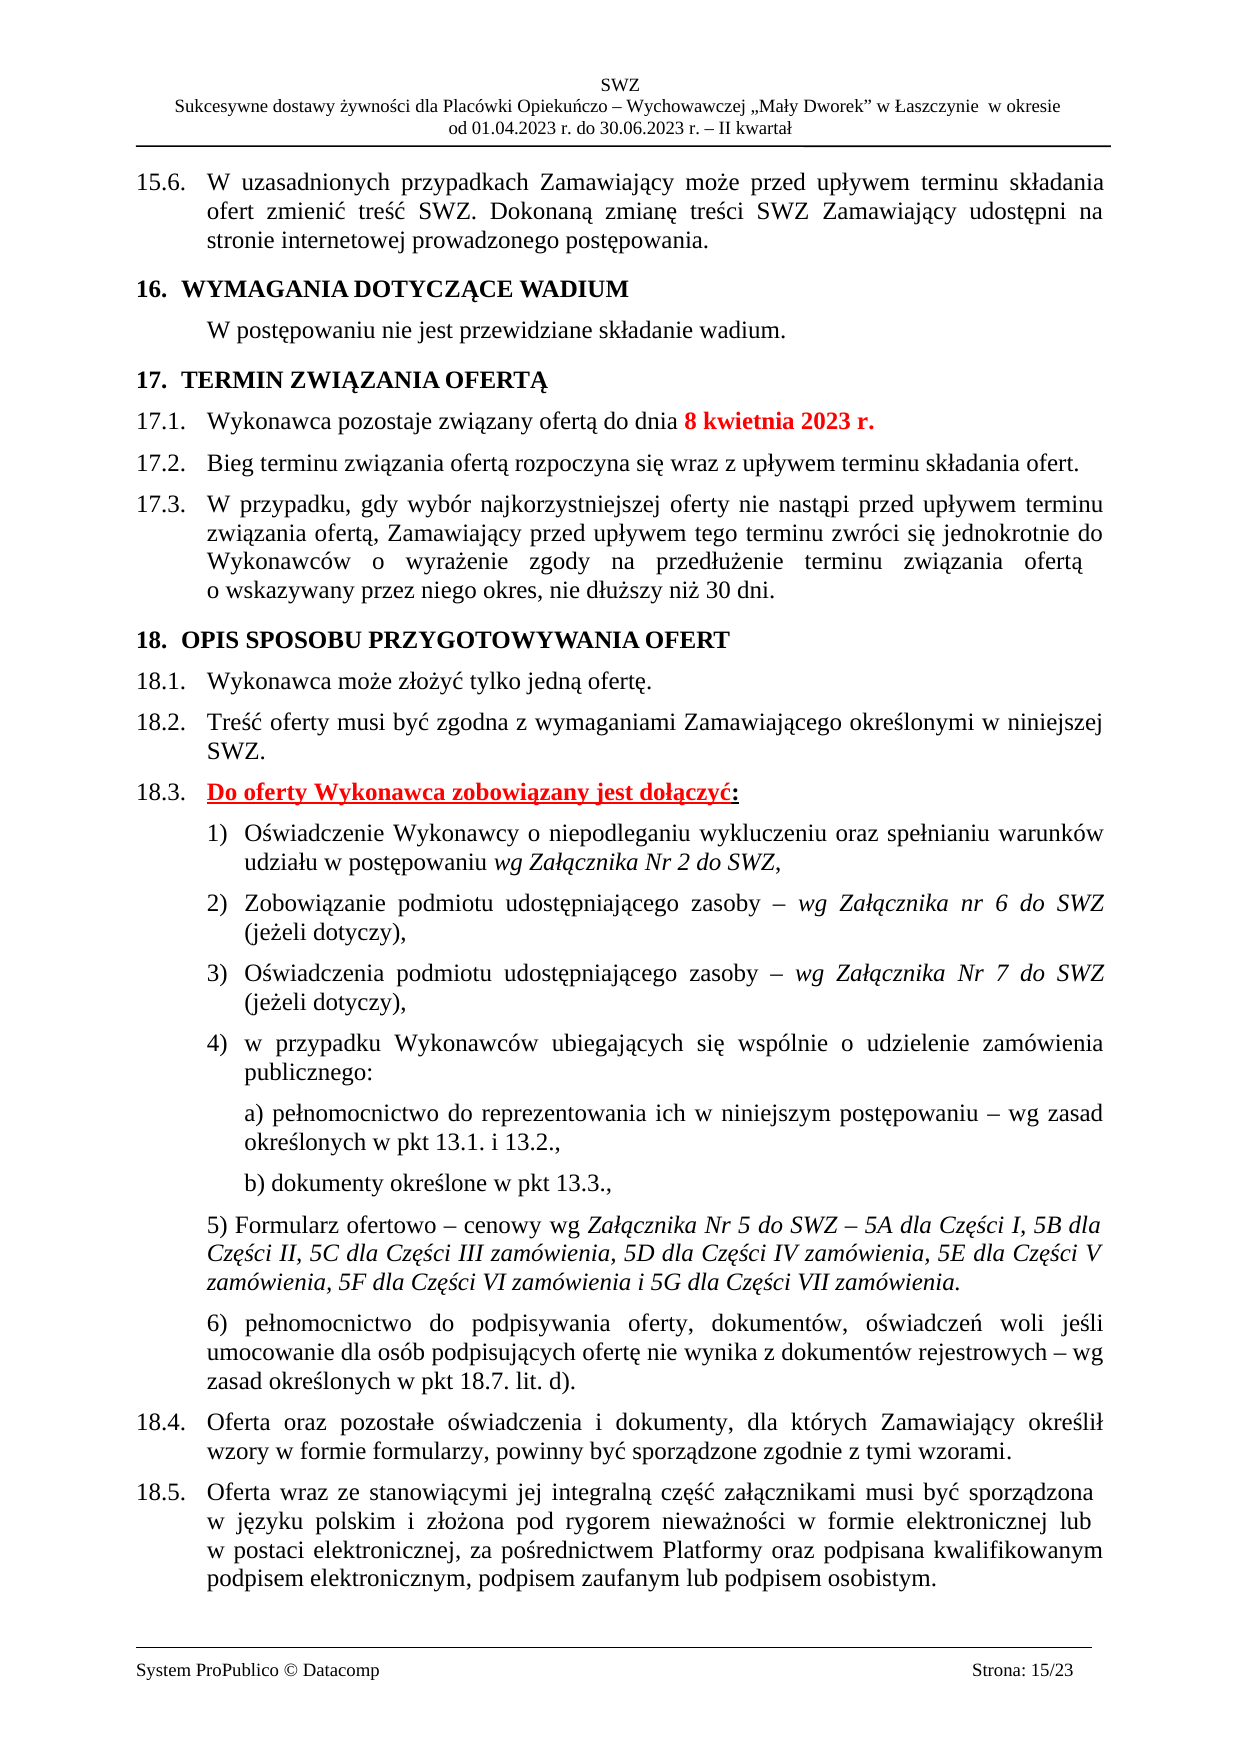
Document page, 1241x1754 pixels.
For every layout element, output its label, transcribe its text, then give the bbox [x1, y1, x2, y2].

list Oświadczenie Wykonawcy o niepodleganiu wykluczeniu oraz spełnianiu warunków udziału w postępowaniu wg Załącznika Nr 2 do SWZ, [207, 818, 1104, 876]
subtitle Bieg terminu związania ofertą rozpoczyna się wraz z upływem terminu składania ofert. [136, 448, 1104, 476]
subtitle Treść oferty musi być zgodna z wymaganiami Zamawiającego określonymi w niniejszej SWZ. [136, 707, 1104, 765]
subtitle Oferta oraz pozostałe oświadczenia i dokumenty, dla których Zamawiający określił wzory w formie formularzy, powinny być sporządzone zgodnie z tymi wzorami. [136, 1407, 1104, 1465]
list Zobowiązanie podmiotu udostępniającego zasoby – wg Załącznika nr 6 do SWZ (jeżeli dotyczy), [207, 888, 1104, 946]
subtitle Wykonawca pozostaje związany ofertą do dnia 8 kwietnia 2023 r. [136, 406, 1104, 435]
list Do oferty Wykonawca zobowiązany jest dołączyć: [136, 777, 1104, 806]
subtitle Wymagania dotyczące wadium [136, 274, 1104, 303]
subtitle W postępowaniu nie jest przewidziane składanie wadium. [207, 316, 1104, 344]
text a) pełnomocnictwo do reprezentowania ich w niniejszym postępowaniu – wg zasad określonych w pkt 13.1. i 13.2., [244, 1098, 1104, 1156]
subtitle W uzasadnionych przypadkach Zamawiający może przed upływem terminu składania ofert zmienić treść SWZ. Dokonaną zmianę treści SWZ Zamawiający udostępni na stronie internetowej prowadzonego postępowania. [136, 167, 1104, 253]
subtitle W przypadku, gdy wybór najkorzystniejszej oferty nie nastąpi przed upływem terminu związania ofertą, Zamawiający przed upływem tego terminu zwróci się jednokrotnie do Wykonawców o wyrażenie zgody na przedłużenie terminu związania ofertą o wskazywany przez niego okres, nie dłuższy niż 30 dni. [136, 489, 1104, 604]
subtitle Termin związania ofertą [136, 365, 1104, 394]
subtitle Opis sposobu przygotowywania ofert [136, 625, 1104, 653]
subtitle Wykonawca może złożyć tylko jedną ofertę. [136, 666, 1104, 695]
subtitle Oferta wraz ze stanowiącymi jej integralną część załącznikami musi być sporządzona w języku polskim i złożona pod rygorem nieważności w formie elektronicznej lub w postaci elektronicznej, za pośrednictwem Platformy oraz podpisana kwalifikowanym podpisem elektronicznym, podpisem zaufanym lub podpisem osobistym. [136, 1477, 1104, 1592]
list w przypadku Wykonawców ubiegających się wspólnie o udzielenie zamówienia publicznego: [207, 1028, 1104, 1086]
text 6) pełnomocnictwo do podpisywania oferty, dokumentów, oświadczeń woli jeśli umocowanie dla osób podpisujących ofertę nie wynika z dokumentów rejestrowych – wg zasad określonych w pkt 18.7. lit. d). [207, 1308, 1104, 1395]
text 5) Formularz ofertowo – cenowy wg Załącznika Nr 5 do SWZ – 5A dla Części I, 5B dla Części II, 5C dla Części III zamówienia, 5D dla Części IV zamówienia, 5E dla Części V zamówienia, 5F dla Części VI zamówienia i 5G dla Części VII zamówienia. [207, 1210, 1104, 1296]
text b) dokumenty określone w pkt 13.3., [173, 1168, 1104, 1197]
list Oświadczenia podmiotu udostępniającego zasoby – wg Załącznika Nr 7 do SWZ (jeżeli dotyczy), [207, 958, 1104, 1016]
